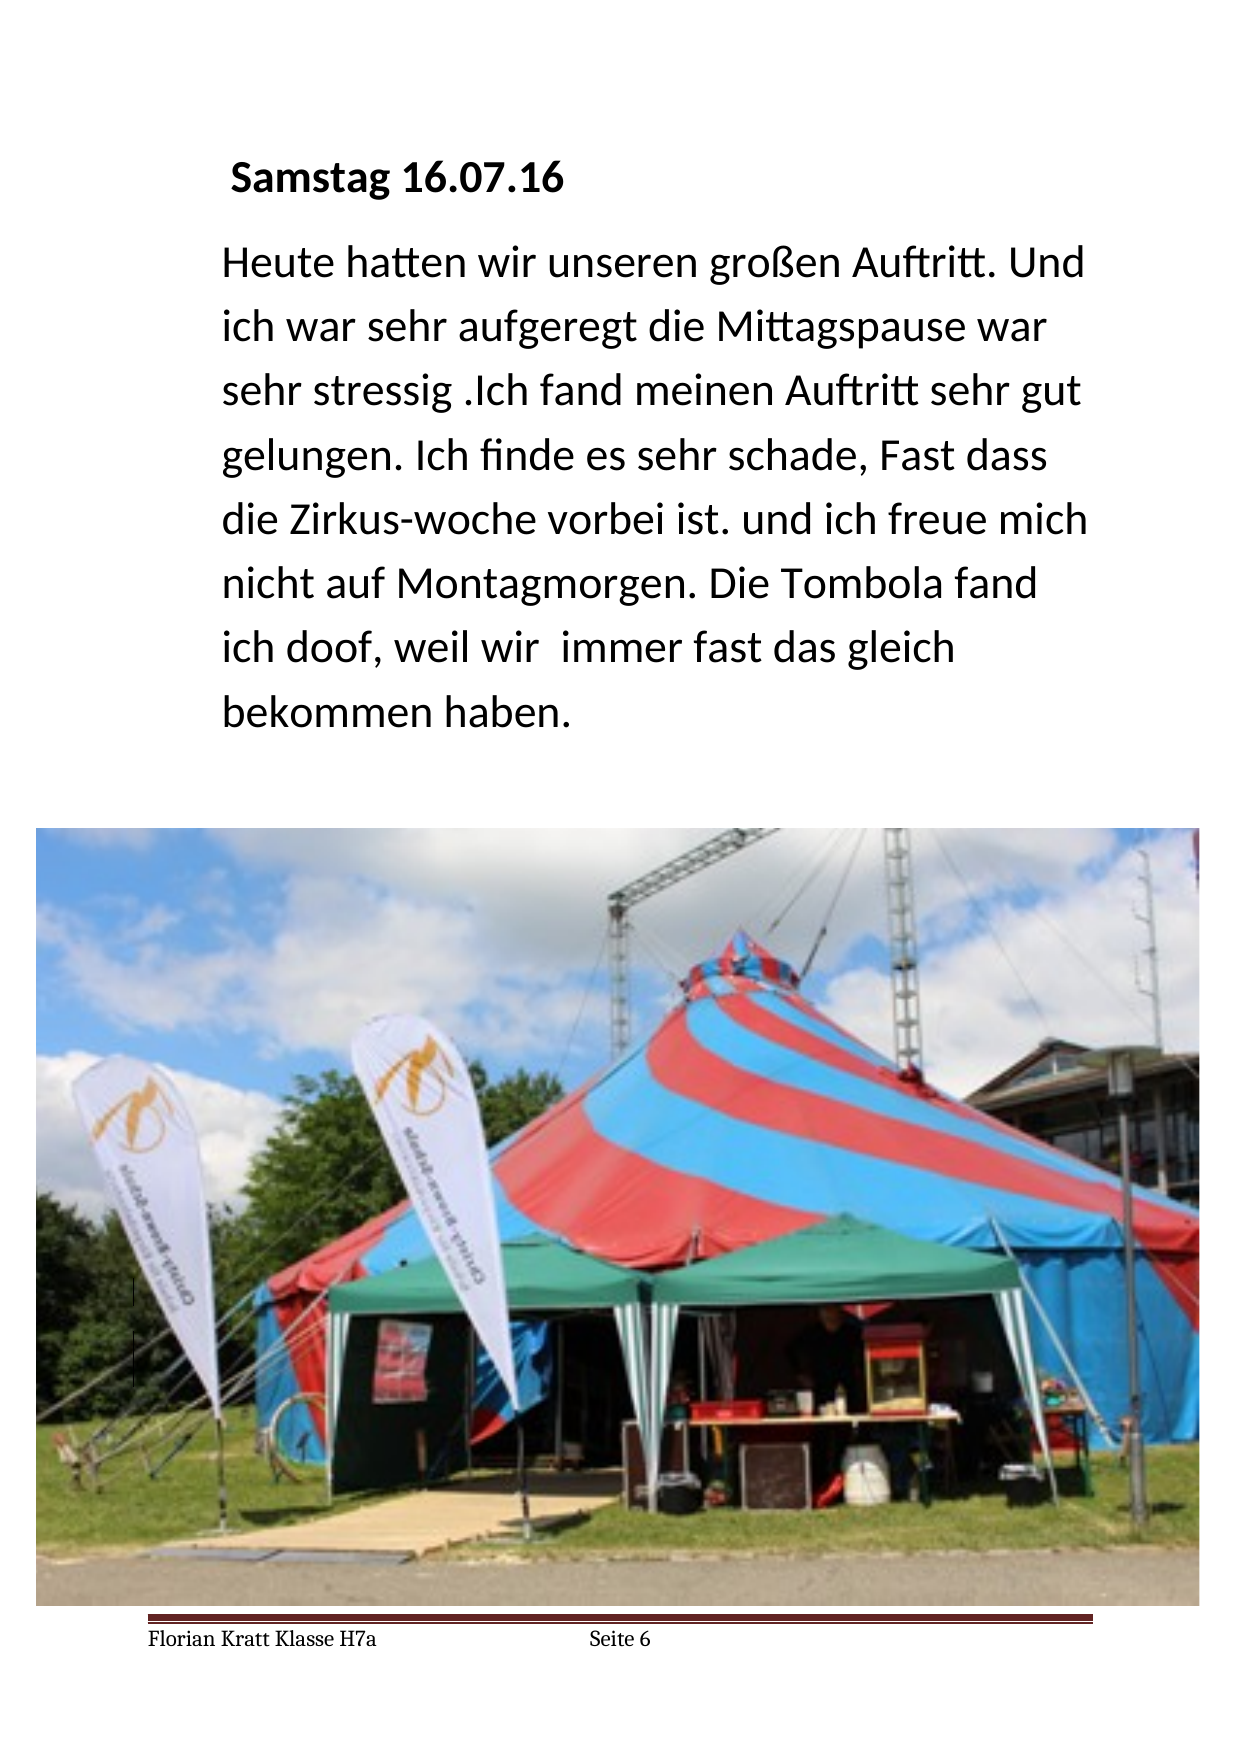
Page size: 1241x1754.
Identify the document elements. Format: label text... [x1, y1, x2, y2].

picture [36, 828, 1200, 1606]
text Heute hatten wir unseren großen Auftritt. Und ich war sehr aufgeregt die Mittagspause war sehr stressig .Ich fand meinen Auftritt sehr gut gelungen. Ich finde es sehr schade, Fast dass die Zirkus-woche vorbei ist. und ich freue mich nicht auf Montagmorgen. Die Tombola fand ich doof, weil wir immer fast das gleich bekommen haben. [221, 233, 1093, 738]
text Samstag 16.07.16 [148, 148, 1093, 203]
